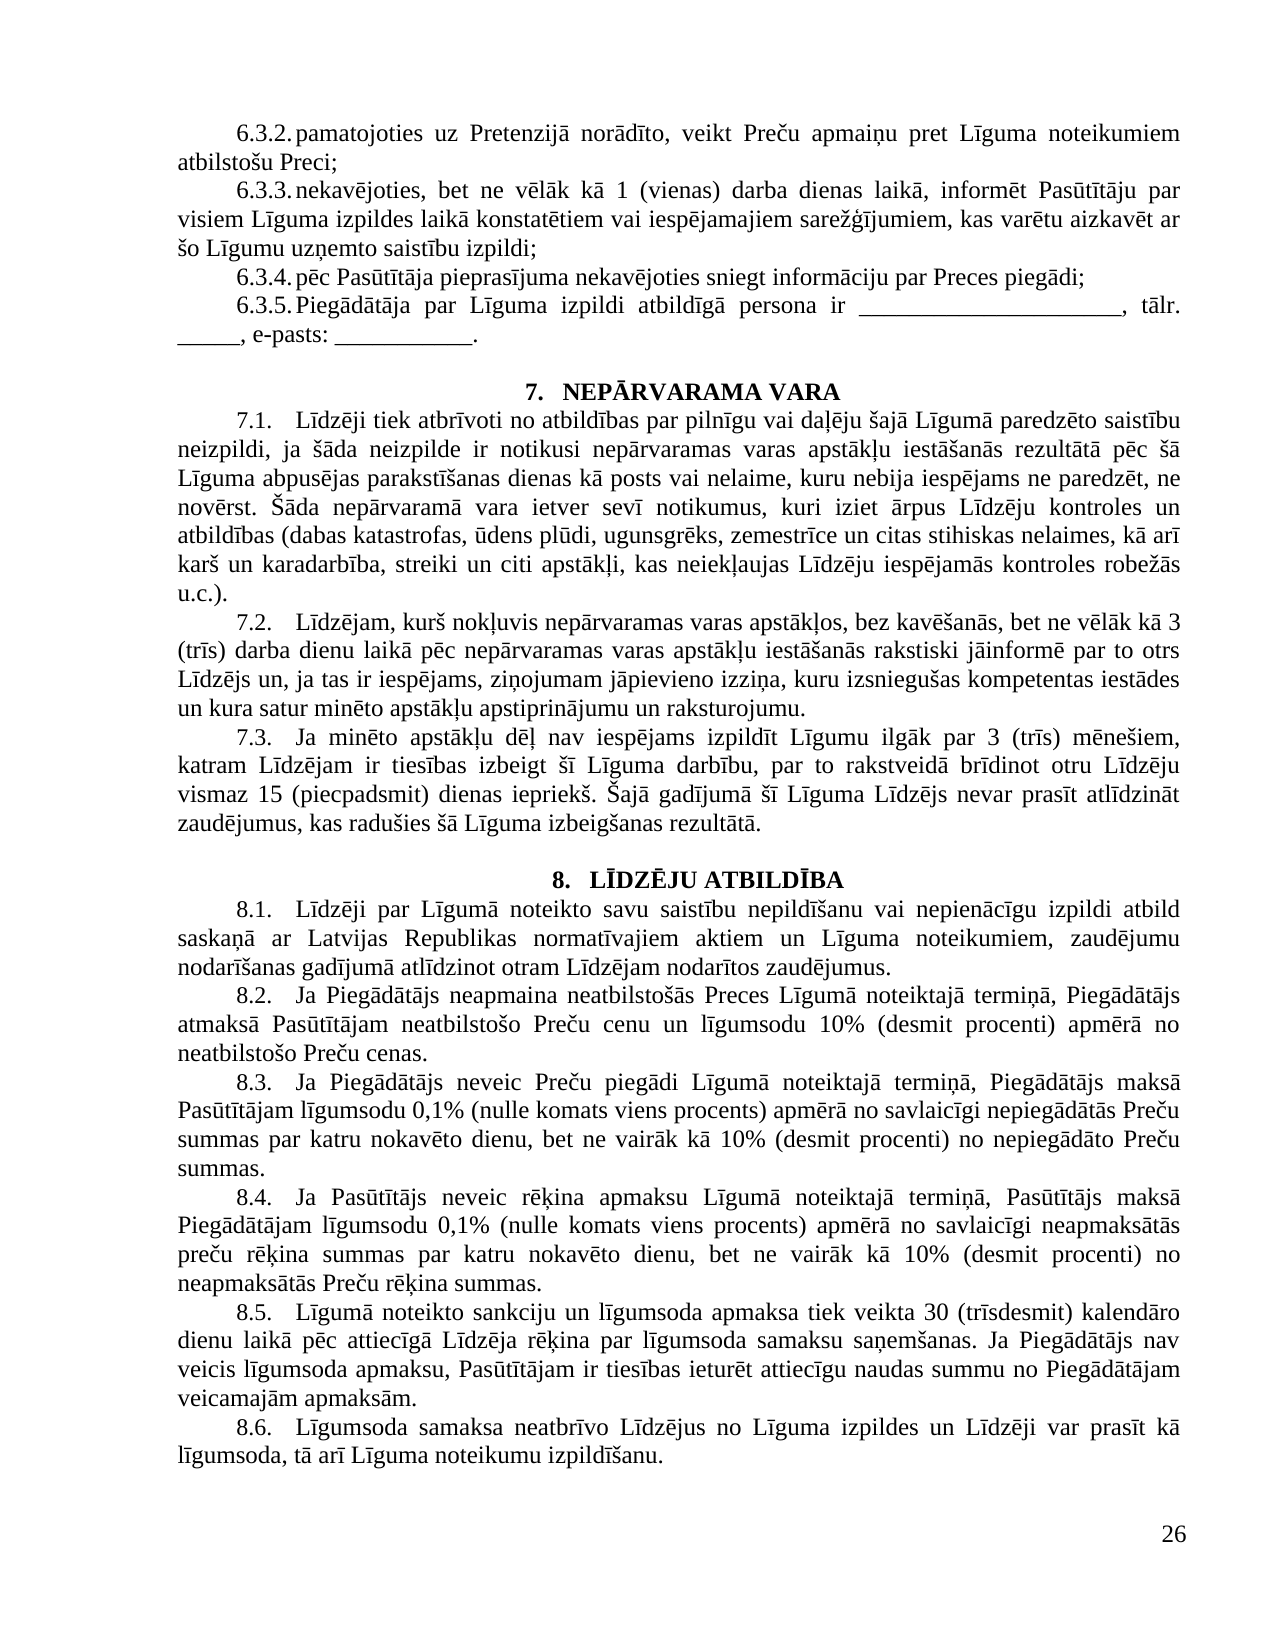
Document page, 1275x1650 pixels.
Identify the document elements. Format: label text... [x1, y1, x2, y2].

list Līgumā noteikto sankciju un līgumsoda apmaksa tiek veikta 30 (trīsdesmit) kalendāro dienu laikā pēc attiecīgā Līdzēja rēķina par līgumsoda samaksu saņemšanas. Ja Piegādātājs nav veicis līgumsoda apmaksu, Pasūtītājam ir tiesības ieturēt attiecīgu naudas summu no Piegādātājam veicamajām apmaksām. [177, 1297, 1181, 1412]
list Ja minēto apstākļu dēļ nav iespējams izpildīt Līgumu ilgāk par 3 (trīs) mēnešiem, katram Līdzējam ir tiesības izbeigt šī Līguma darbību, par to rakstveidā brīdinot otru Līdzēju vismaz 15 (piecpadsmit) dienas iepriekš. Šajā gadījumā šī Līguma Līdzējs nevar prasīt atlīdzināt zaudējumus, kas radušies šā Līguma izbeigšanas rezultātā. [177, 722, 1181, 837]
list Ja Piegādātājs neveic Preču piegādi Līgumā noteiktajā termiņā, Piegādātājs maksā Pasūtītājam līgumsodu 0,1% (nulle komats viens procents) apmērā no savlaicīgi nepiegādātās Preču summas par katru nokavēto dienu, bet ne vairāk kā 10% (desmit procenti) no nepiegādāto Preču summas. [177, 1067, 1181, 1182]
list Līdzējam, kurš nokļuvis nepārvaramas varas apstākļos, bez kavēšanās, bet ne vēlāk kā 3 (trīs) darba dienu laikā pēc nepārvaramas varas apstākļu iestāšanās rakstiski jāinformē par to otrs Līdzējs un, ja tas ir iespējams, ziņojumam jāpievieno izziņa, kuru izsniegušas kompetentas iestādes un kura satur minēto apstākļu apstiprinājumu un raksturojumu. [177, 607, 1181, 722]
list nekavējoties, bet ne vēlāk kā 1 (vienas) darba dienas laikā, informēt Pasūtītāju par visiem Līguma izpildes laikā konstatētiem vai iespējamajiem sarežģījumiem, kas varētu aizkavēt ar šo Līgumu uzņemto saistību izpildi; [177, 176, 1181, 262]
list Ja Piegādātājs neapmaina neatbilstošās Preces Līgumā noteiktajā termiņā, Piegādātājs atmaksā Pasūtītājam neatbilstošo Preču cenu un līgumsodu 10% (desmit procenti) apmērā no neatbilstošo Preču cenas. [177, 981, 1181, 1067]
list Piegādātāja par Līguma izpildi atbildīgā persona ir _____________________, tālr. _____, e-pasts: ___________. [177, 291, 1181, 348]
list Līdzēji tiek atbrīvoti no atbildības par pilnīgu vai daļēju šajā Līgumā paredzēto saistību neizpildi, ja šāda neizpilde ir notikusi nepārvaramas varas apstākļu iestāšanās rezultātā pēc šā Līguma abpusējas parakstīšanas dienas kā posts vai nelaime, kuru nebija iespējams ne paredzēt, ne novērst. Šāda nepārvaramā vara ietver sevī notikumus, kuri iziet ārpus Līdzēju kontroles un atbildības (dabas katastrofas, ūdens plūdi, ugunsgrēks, zemestrīce un citas stihiskas nelaimes, kā arī karš un karadarbība, streiki un citi apstākļi, kas neiekļaujas Līdzēju iespējamās kontroles robežās u.c.). [177, 406, 1181, 607]
list Līgumsoda samaksa neatbrīvo Līdzējus no Līguma izpildes un Līdzēji var prasīt kā līgumsoda, tā arī Līguma noteikumu izpildīšanu. [177, 1412, 1181, 1469]
list Līdzēji par Līgumā noteikto savu saistību nepildīšanu vai nepienācīgu izpildi atbild saskaņā ar Latvijas Republikas normatīvajiem aktiem un Līguma noteikumiem, zaudējumu nodarīšanas gadījumā atlīdzinot otram Līdzējam nodarītos zaudējumus. [177, 894, 1181, 981]
list Ja Pasūtītājs neveic rēķina apmaksu Līgumā noteiktajā termiņā, Pasūtītājs maksā Piegādātājam līgumsodu 0,1% (nulle komats viens procents) apmērā no savlaicīgi neapmaksātās preču rēķina summas par katru nokavēto dienu, bet ne vairāk kā 10% (desmit procenti) no neapmaksātās Preču rēķina summas. [177, 1182, 1181, 1297]
list NEPĀRVARAMA VARA [184, 377, 1181, 406]
list LĪDZĒJU ATBILDĪBA [215, 866, 1181, 894]
list pēc Pasūtītāja pieprasījuma nekavējoties sniegt informāciju par Preces piegādi; [177, 262, 1181, 291]
list pamatojoties uz Pretenzijā norādīto, veikt Preču apmaiņu pret Līguma noteikumiem atbilstošu Preci; [177, 118, 1181, 176]
